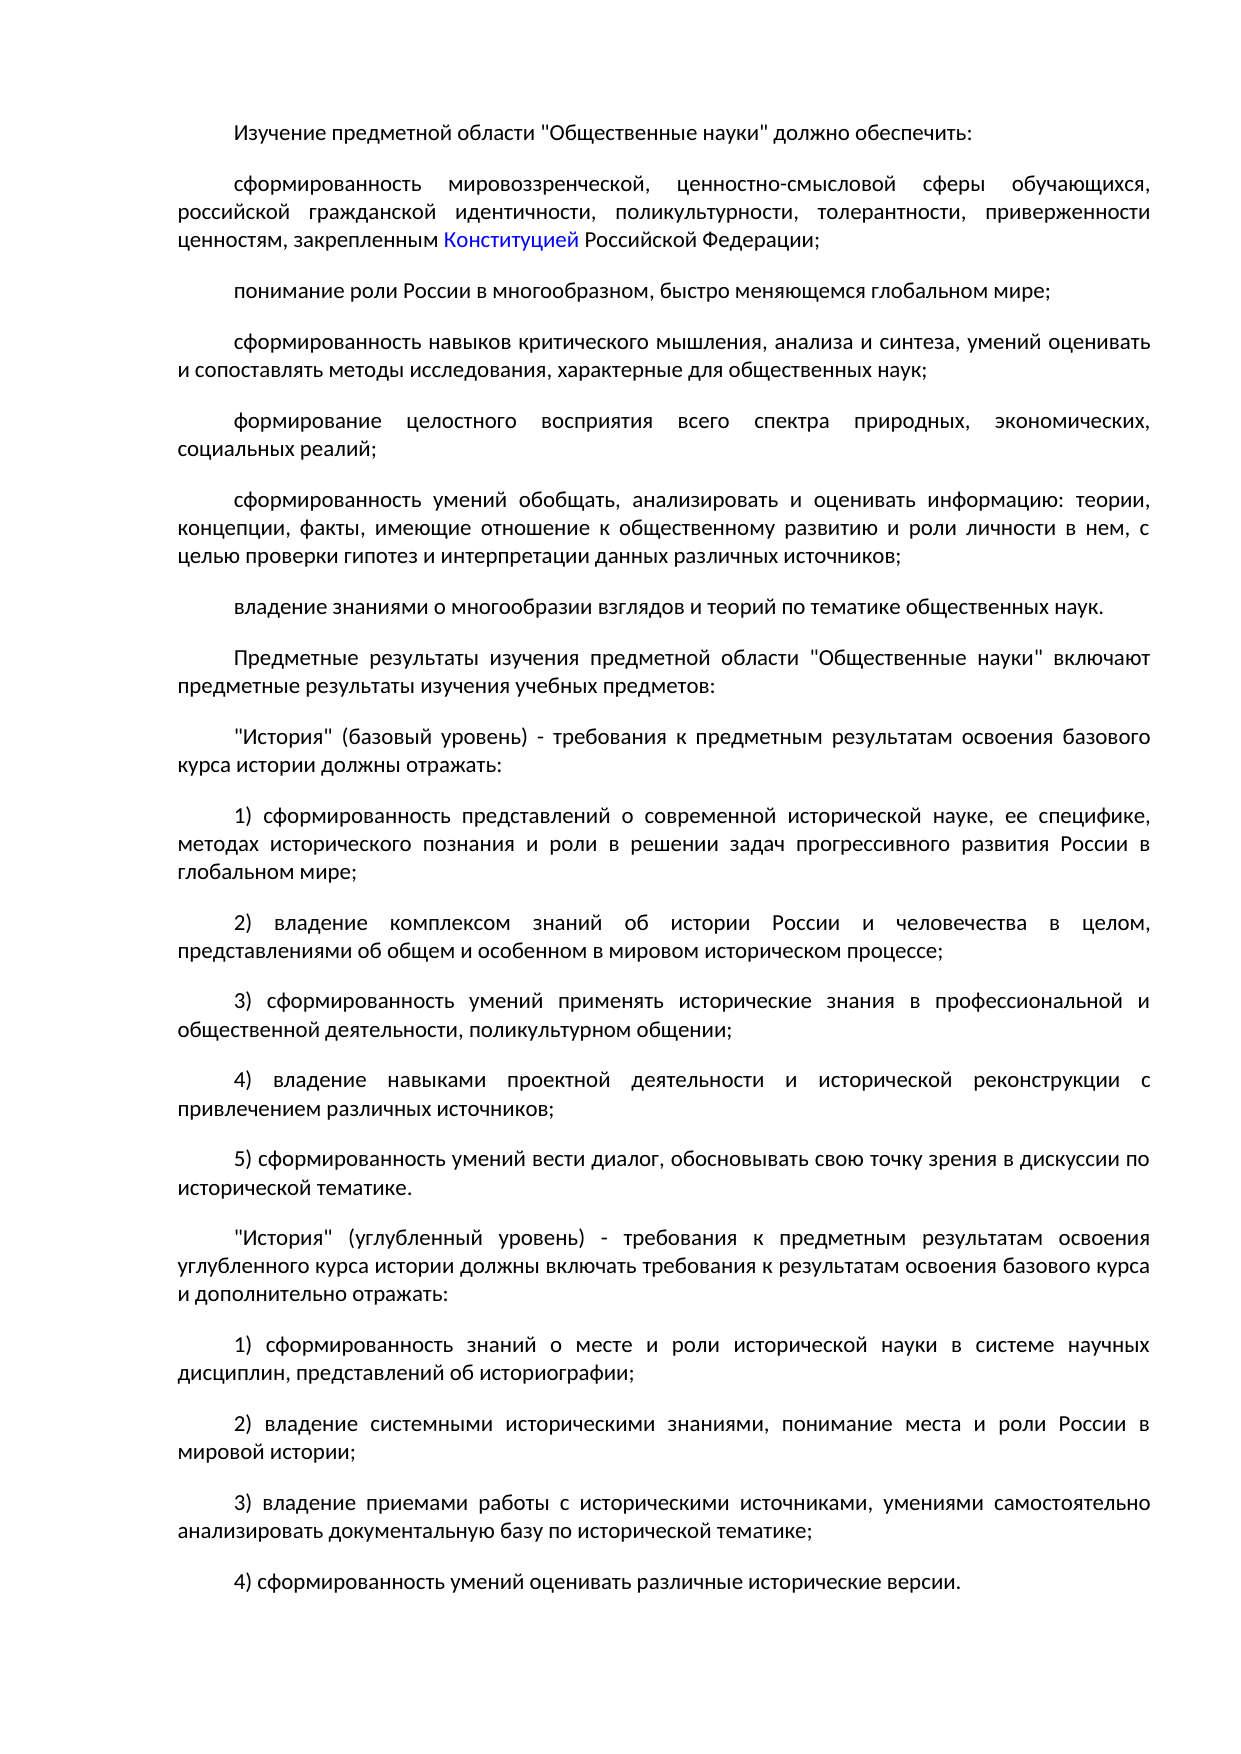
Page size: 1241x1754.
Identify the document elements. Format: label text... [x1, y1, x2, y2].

text Предметные результаты изучения предметной области "Общественные науки" включают предметные результаты изучения учебных предметов: [177, 643, 1152, 699]
text владение знаниями о многообразии взглядов и теорий по тематике общественных наук. [177, 592, 1152, 620]
text сформированность мировоззренческой, ценностно-смысловой сферы обучающихся, российской гражданской идентичности, поликультурности, толерантности, приверженности ценностям, закрепленным Конституцией Российской Федерации; [177, 169, 1152, 253]
text "История" (углубленный уровень) - требования к предметным результатам освоения углубленного курса истории должны включать требования к результатам освоения базового курса и дополнительно отражать: [177, 1223, 1152, 1308]
text 4) сформированность умений оценивать различные исторические версии. [177, 1567, 1152, 1595]
text 3) владение приемами работы с историческими источниками, умениями самостоятельно анализировать документальную базу по исторической тематике; [177, 1488, 1152, 1544]
text "История" (базовый уровень) - требования к предметным результатам освоения базового курса истории должны отражать: [177, 722, 1152, 778]
text 2) владение системными историческими знаниями, понимание места и роли России в мировой истории; [177, 1409, 1152, 1466]
text сформированность навыков критического мышления, анализа и синтеза, умений оценивать и сопоставлять методы исследования, характерные для общественных наук; [177, 327, 1152, 383]
text формирование целостного восприятия всего спектра природных, экономических, социальных реалий; [177, 406, 1152, 462]
text 3) сформированность умений применять исторические знания в профессиональной и общественной деятельности, поликультурном общении; [177, 987, 1152, 1043]
text понимание роли России в многообразном, быстро меняющемся глобальном мире; [177, 276, 1152, 304]
text 1) сформированность знаний о месте и роли исторической науки в системе научных дисциплин, представлений об историографии; [177, 1331, 1152, 1387]
text Изучение предметной области "Общественные науки" должно обеспечить: [177, 118, 1152, 146]
text 4) владение навыками проектной деятельности и исторической реконструкции с привлечением различных источников; [177, 1066, 1152, 1122]
text 2) владение комплексом знаний об истории России и человечества в целом, представлениями об общем и особенном в мировом историческом процессе; [177, 908, 1152, 964]
text 5) сформированность умений вести диалог, обосновывать свою точку зрения в дискуссии по исторической тематике. [177, 1144, 1152, 1201]
text 1) сформированность представлений о современной исторической науке, ее специфике, методах исторического познания и роли в решении задач прогрессивного развития России в глобальном мире; [177, 801, 1152, 885]
text сформированность умений обобщать, анализировать и оценивать информацию: теории, концепции, факты, имеющие отношение к общественному развитию и роли личности в нем, с целью проверки гипотез и интерпретации данных различных источников; [177, 485, 1152, 569]
